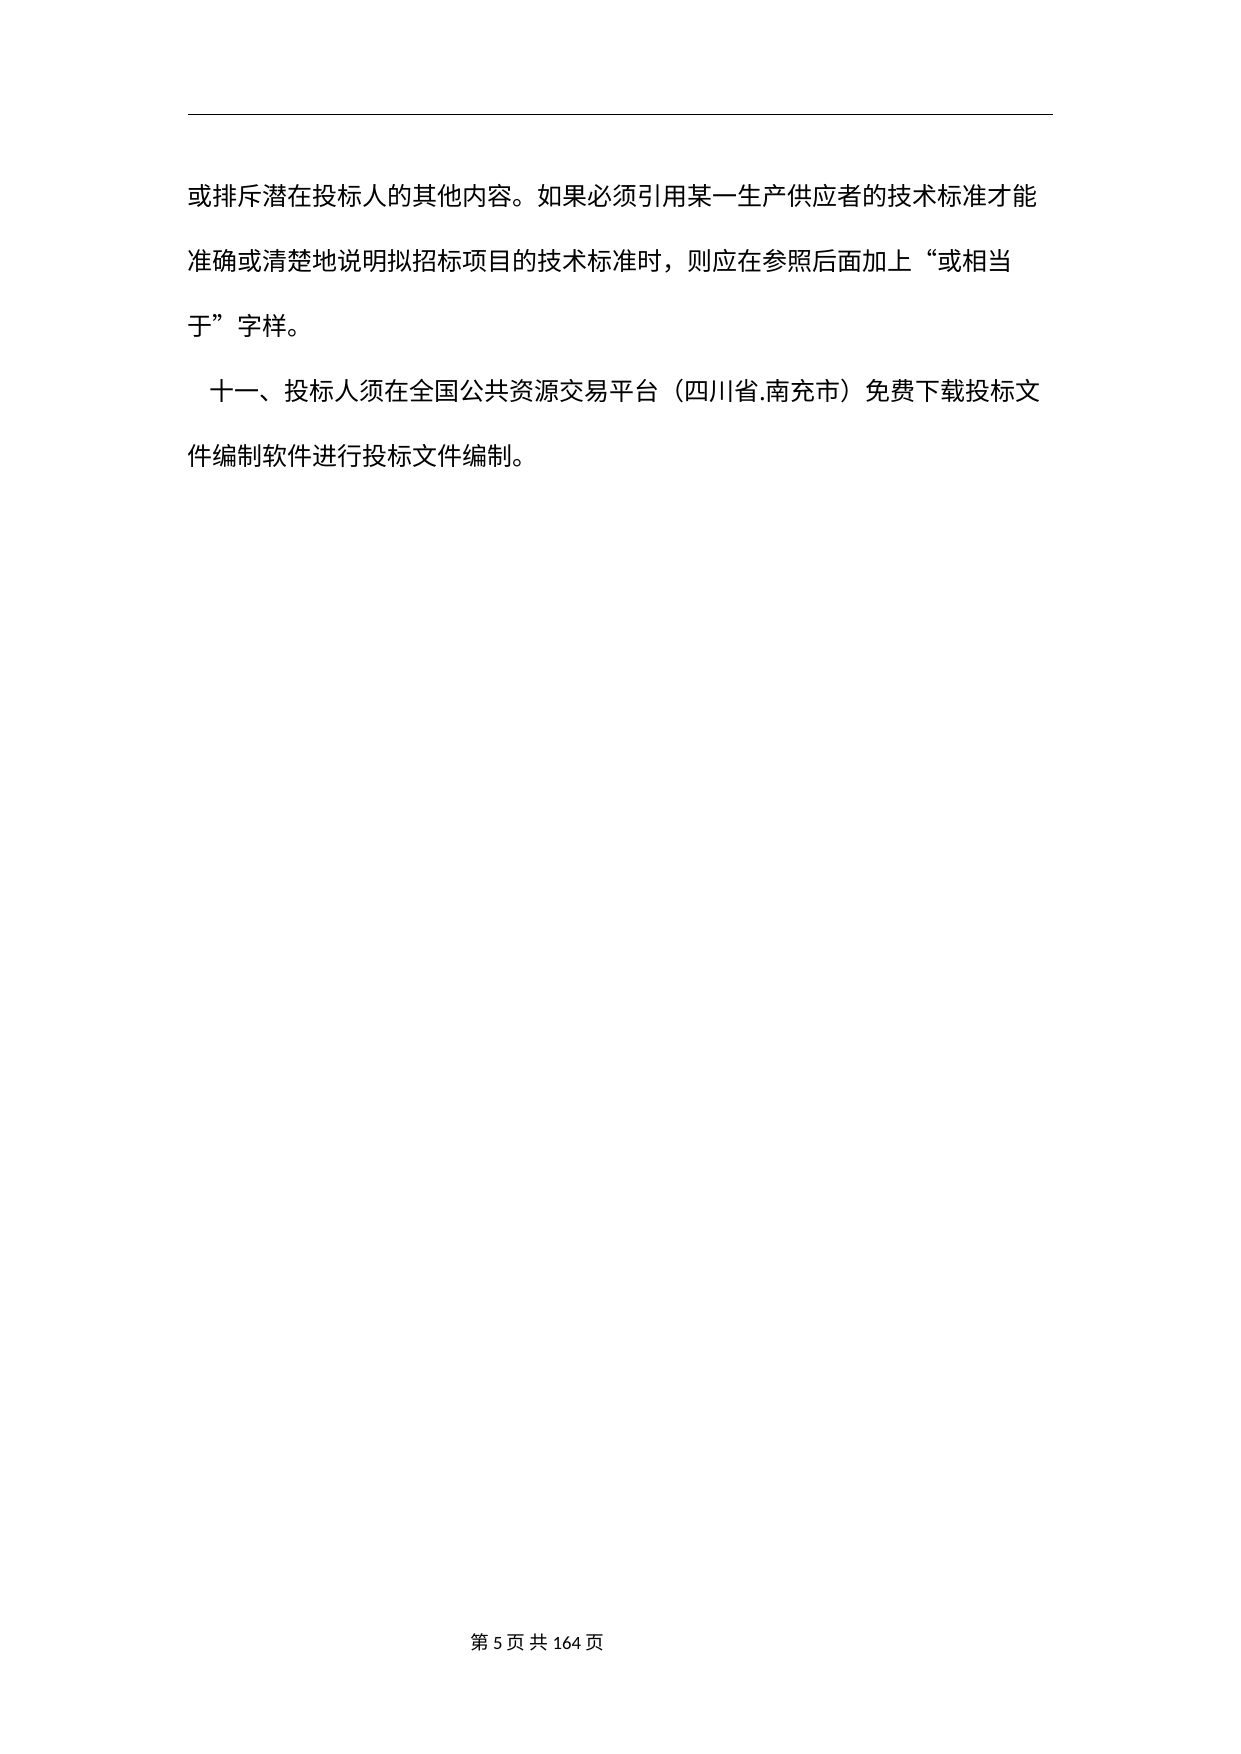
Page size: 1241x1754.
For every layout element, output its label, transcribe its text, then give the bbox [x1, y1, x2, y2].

text 十一、投标人须在全国公共资源交易平台（四川省.南充市）免费下载投标文件编制软件进行投标文件编制。 [187, 357, 1053, 487]
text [187, 162, 1053, 357]
